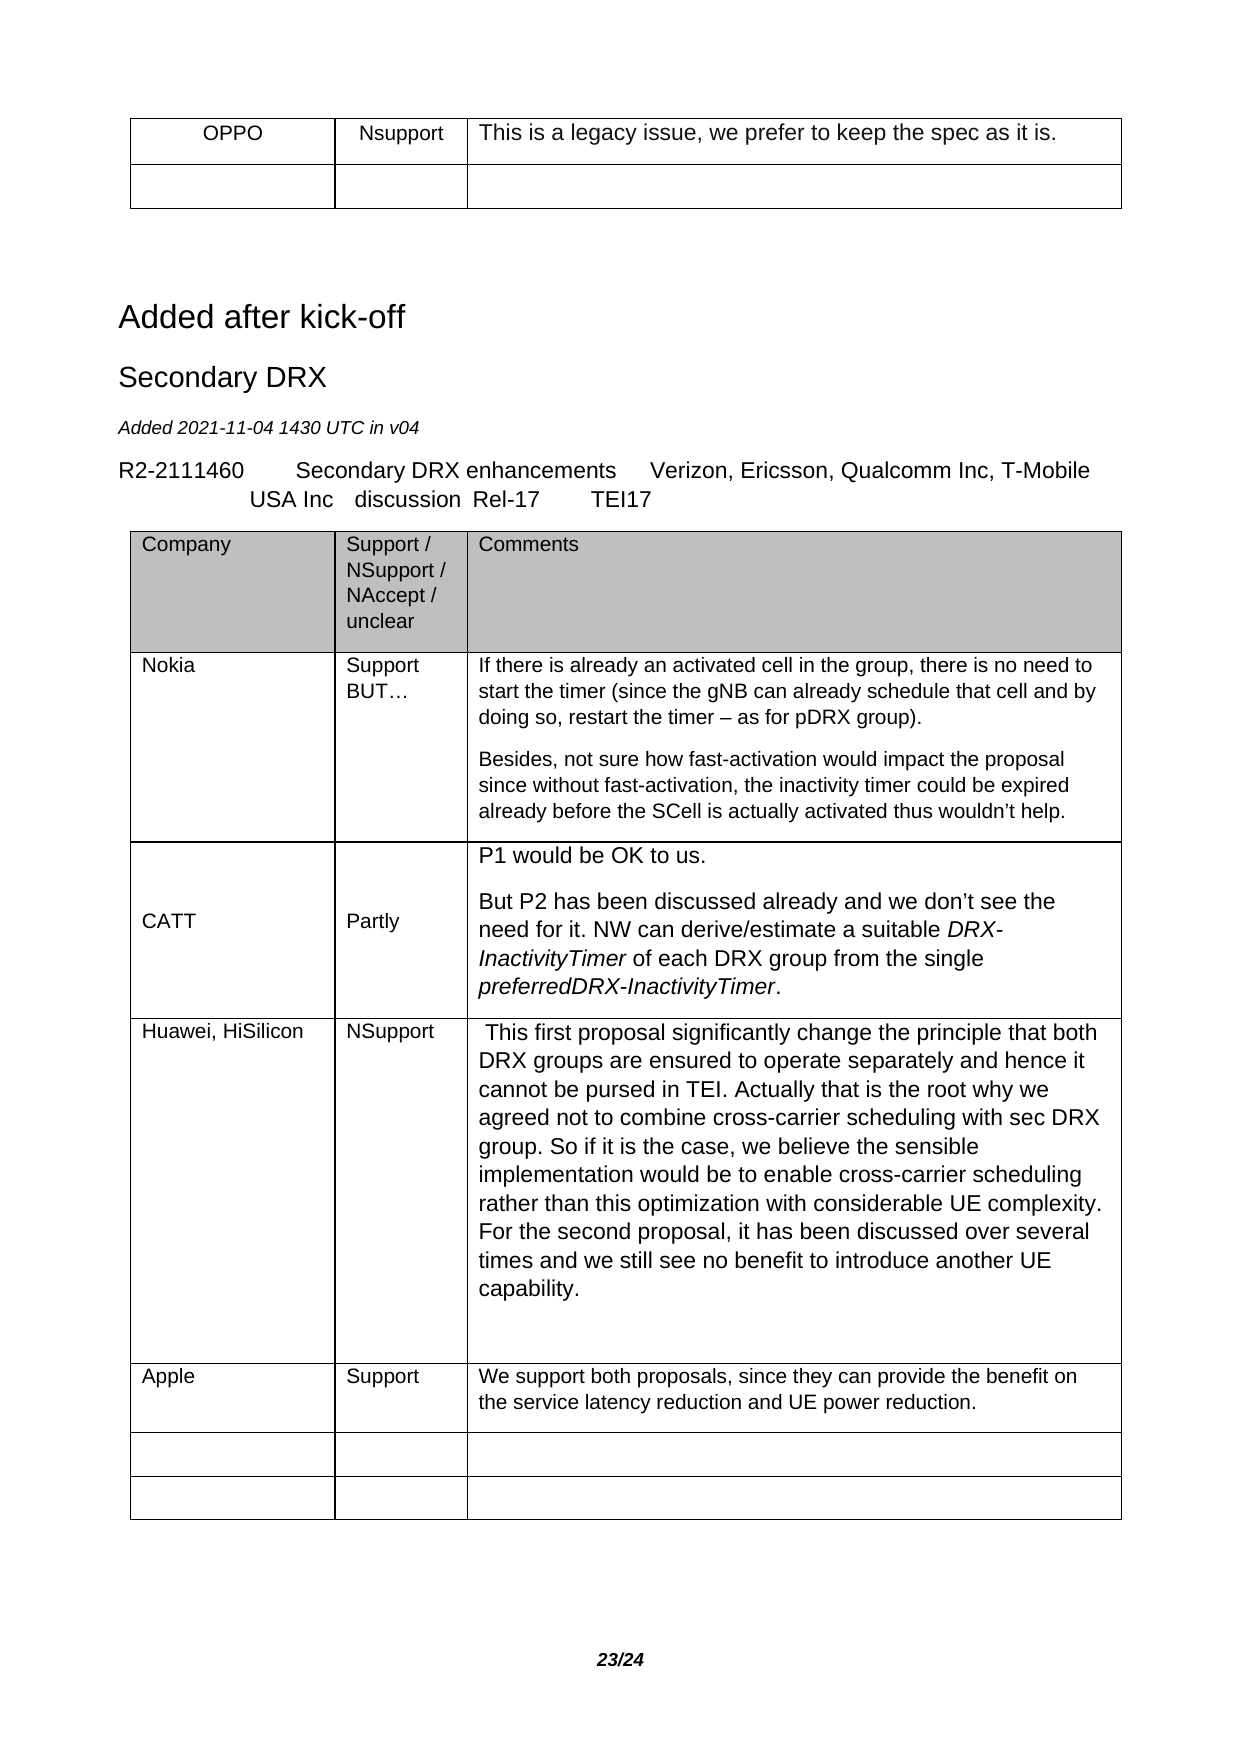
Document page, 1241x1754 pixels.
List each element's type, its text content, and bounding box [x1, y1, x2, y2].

table_header Support / NSupport / NAccept / unclear [336, 532, 467, 652]
table_cell NSupport [336, 1019, 467, 1363]
table_cell CATT [131, 843, 334, 1018]
title R2-2111460 Secondary DRX enhancements Verizon, Ericsson, Qualcomm Inc, T-Mobile USA Inc discussion Rel-17 TEI17 [118, 457, 1122, 512]
table_cell Apple [131, 1364, 334, 1432]
table_header Comments [468, 532, 1121, 652]
table_cell This is a legacy issue, we prefer to keep the spec as it is. [468, 119, 1121, 164]
table_cell Nsupport [336, 119, 467, 164]
table_cell Support BUT… [336, 653, 467, 841]
subtitle Added after kick-off [118, 297, 1122, 335]
table_cell We support both proposals, since they can provide the benefit on the service latency reduction and UE power reduction. [468, 1364, 1121, 1432]
table_cell [131, 1477, 334, 1519]
table_cell [468, 1433, 1121, 1476]
table_cell [336, 165, 467, 208]
table_cell [336, 1477, 467, 1519]
table_cell [131, 165, 334, 208]
table_cell Partly [336, 843, 467, 1018]
subtitle Secondary DRX [118, 360, 1122, 393]
table_cell P1 would be OK to us. But P2 has been discussed already and we don’t see the need for it. NW can derive/estimate a suitable DRX-InactivityTimer of each DRX group from the single preferredDRX-InactivityTimer. [468, 843, 1121, 1018]
table_cell [468, 165, 1121, 208]
table_cell Support [336, 1364, 467, 1432]
table_cell Huawei, HiSilicon [131, 1019, 334, 1363]
table_cell If there is already an activated cell in the group, there is no need to start the timer (since the gNB can already schedule that cell and by doing so, restart the timer – as for pDRX group). Besides, not sure how fast-activation would impact the proposal since without fast-activation, the inactivity timer could be expired already before the SCell is actually activated thus wouldn’t help. [468, 653, 1121, 841]
table_cell [468, 1477, 1121, 1519]
table_cell [131, 1433, 334, 1476]
table_cell OPPO [131, 119, 334, 164]
table_cell Nokia [131, 653, 334, 841]
table_cell This first proposal significantly change the principle that both DRX groups are ensured to operate separately and hence it cannot be pursed in TEI. Actually that is the root why we agreed not to combine cross-carrier scheduling with sec DRX group. So if it is the case, we believe the sensible implementation would be to enable cross-carrier scheduling rather than this optimization with considerable UE complexity. For the second proposal, it has been discussed over several times and we still see no benefit to introduce another UE capability. [468, 1019, 1121, 1363]
table_header Company [131, 532, 334, 652]
text Added 2021-11-04 1430 UTC in v04 [118, 417, 1122, 439]
table_cell [336, 1433, 467, 1476]
